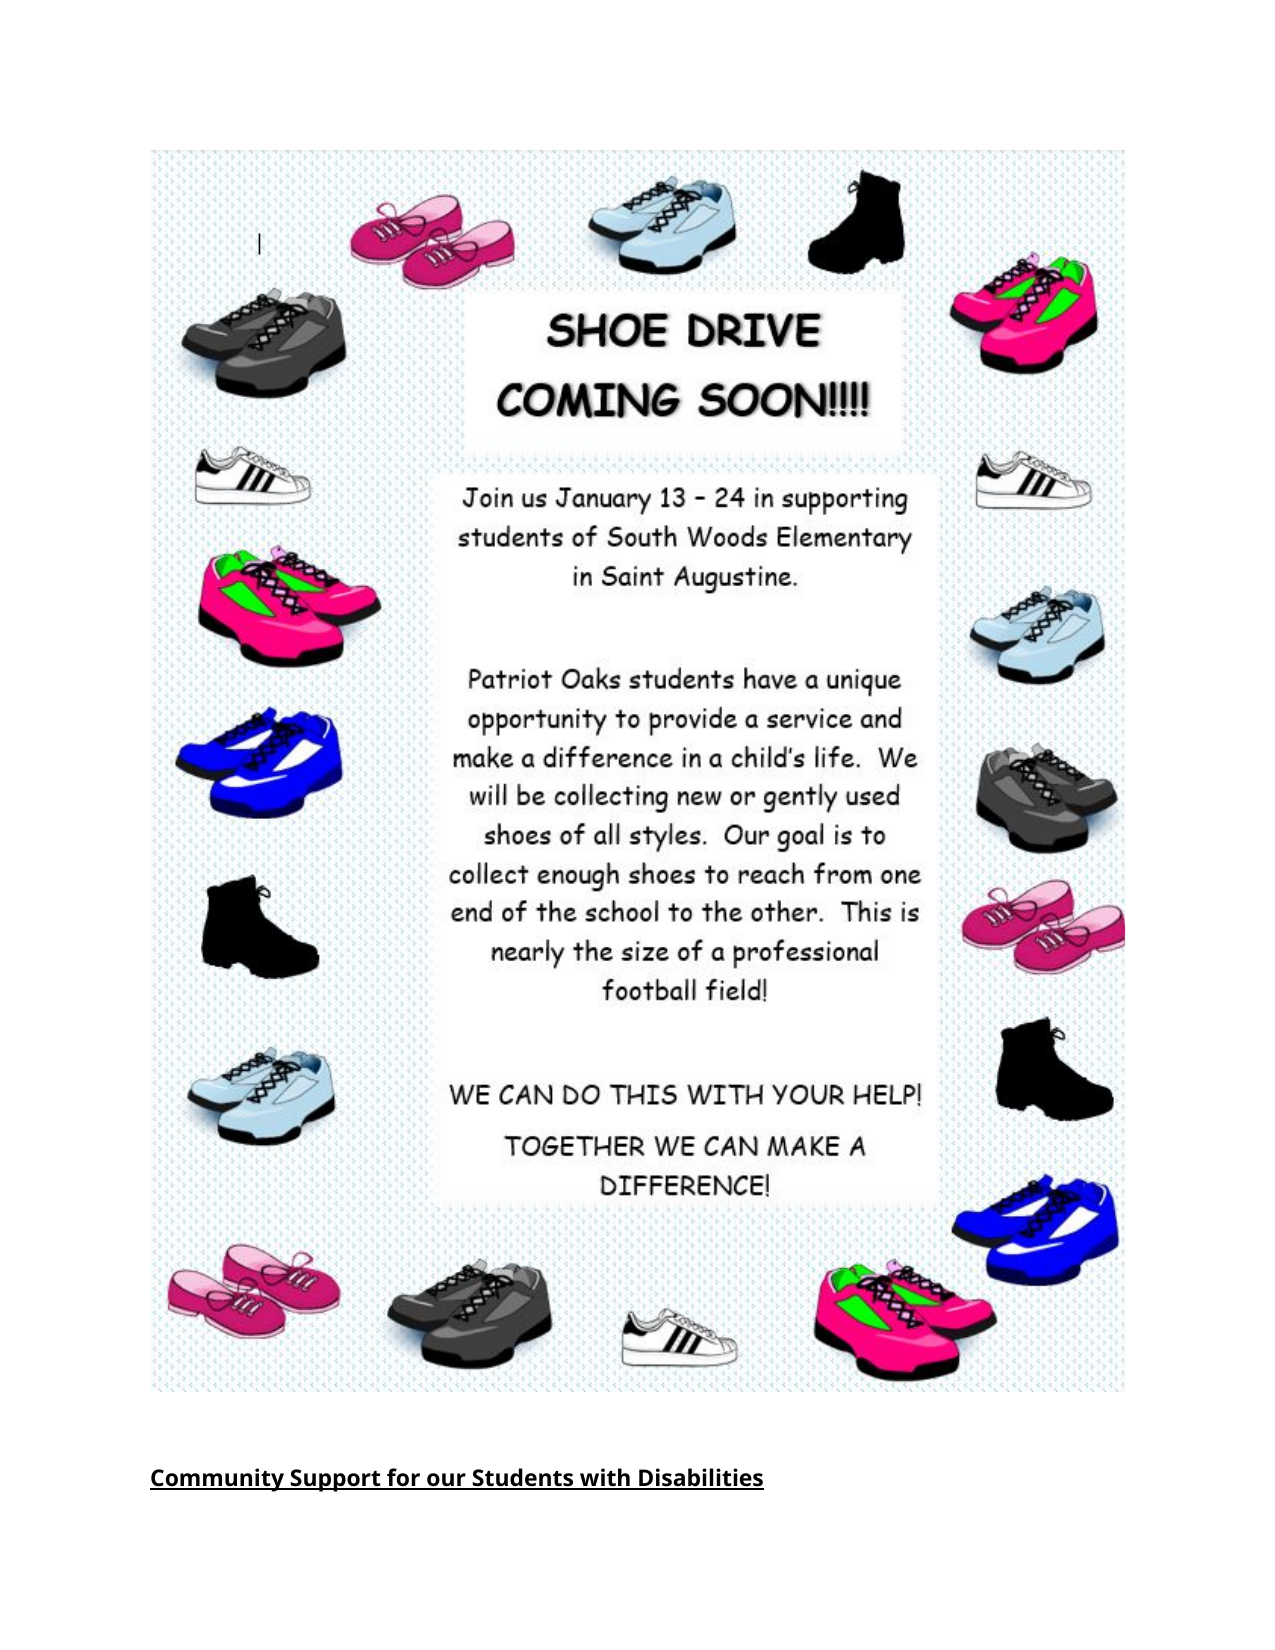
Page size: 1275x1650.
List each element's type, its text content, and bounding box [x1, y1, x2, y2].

text Community Support for our Students with Disabilities [150, 1461, 1125, 1493]
picture [150, 150, 1125, 1392]
